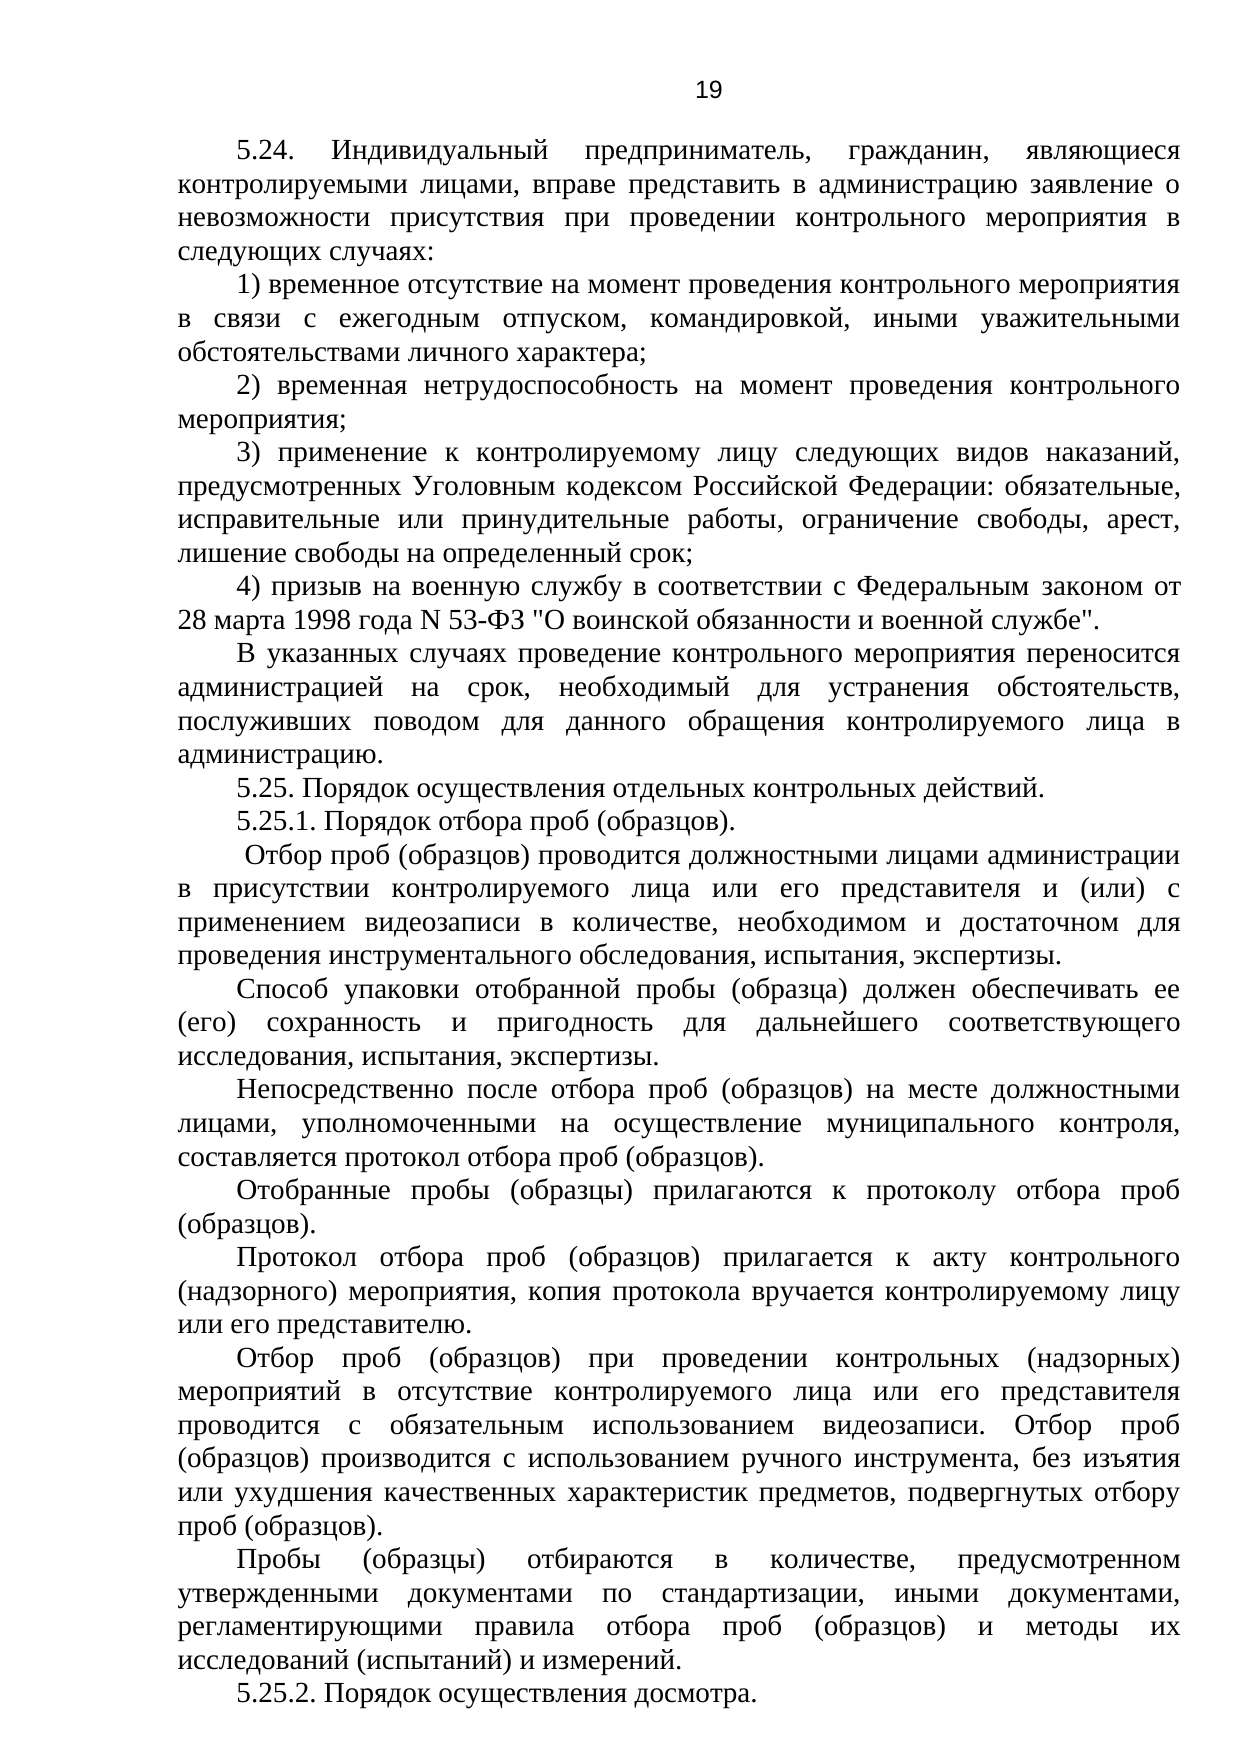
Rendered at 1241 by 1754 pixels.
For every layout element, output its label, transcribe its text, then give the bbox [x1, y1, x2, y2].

text Отобранные пробы (образцы) прилагаются к протоколу отбора проб (образцов). [177, 1172, 1181, 1239]
text Непосредственно после отбора проб (образцов) на месте должностными лицами, уполномоченными на осуществление муниципального контроля, составляется протокол отбора проб (образцов). [177, 1072, 1181, 1172]
text Отбор проб (образцов) при проведении контрольных (надзорных) мероприятий в отсутствие контролируемого лица или его представителя проводится с обязательным использованием видеозаписи. Отбор проб (образцов) производится с использованием ручного инструмента, без изъятия или ухудшения качественных характеристик предметов, подвергнутых отбору проб (образцов). [177, 1340, 1181, 1541]
text 1) временное отсутствие на момент проведения контрольного мероприятия в связи с ежегодным отпуском, командировкой, иными уважительными обстоятельствами личного характера; [177, 267, 1181, 367]
text 4) призыв на военную службу в соответствии с Федеральным законом от 28 марта 1998 года N 53-ФЗ "О воинской обязанности и военной службе". [177, 568, 1181, 636]
text 5.25.2. Порядок осуществления досмотра. [177, 1675, 1181, 1709]
text 5.25. Порядок осуществления отдельных контрольных действий. [177, 770, 1181, 803]
text Способ упаковки отобранной пробы (образца) должен обеспечивать ее (его) сохранность и пригодность для дальнейшего соответствующего исследования, испытания, экспертизы. [177, 971, 1181, 1072]
text Пробы (образцы) отбираются в количестве, предусмотренном утвержденными документами по стандартизации, иными документами, регламентирующими правила отбора проб (образцов) и методы их исследований (испытаний) и измерений. [177, 1541, 1181, 1675]
text В указанных случаях проведение контрольного мероприятия переносится администрацией на срок, необходимый для устранения обстоятельств, послуживших поводом для данного обращения контролируемого лица в администрацию. [177, 636, 1181, 770]
text 5.25.1. Порядок отбора проб (образцов). [177, 803, 1181, 837]
text Отбор проб (образцов) проводится должностными лицами администрации в присутствии контролируемого лица или его представителя и (или) с применением видеозаписи в количестве, необходимом и достаточном для проведения инструментального обследования, испытания, экспертизы. [177, 837, 1181, 971]
text Протокол отбора проб (образцов) прилагается к акту контрольного (надзорного) мероприятия, копия протокола вручается контролируемому лицу или его представителю. [177, 1239, 1181, 1340]
text 2) временная нетрудоспособность на момент проведения контрольного мероприятия; [177, 367, 1181, 434]
text 3) применение к контролируемому лицу следующих видов наказаний, предусмотренных Уголовным кодексом Российской Федерации: обязательные, исправительные или принудительные работы, ограничение свободы, арест, лишение свободы на определенный срок; [177, 434, 1181, 568]
text 5.24. Индивидуальный предприниматель, гражданин, являющиеся контролируемыми лицами, вправе представить в администрацию заявление о невозможности присутствия при проведении контрольного мероприятия в следующих случаях: [177, 132, 1181, 267]
